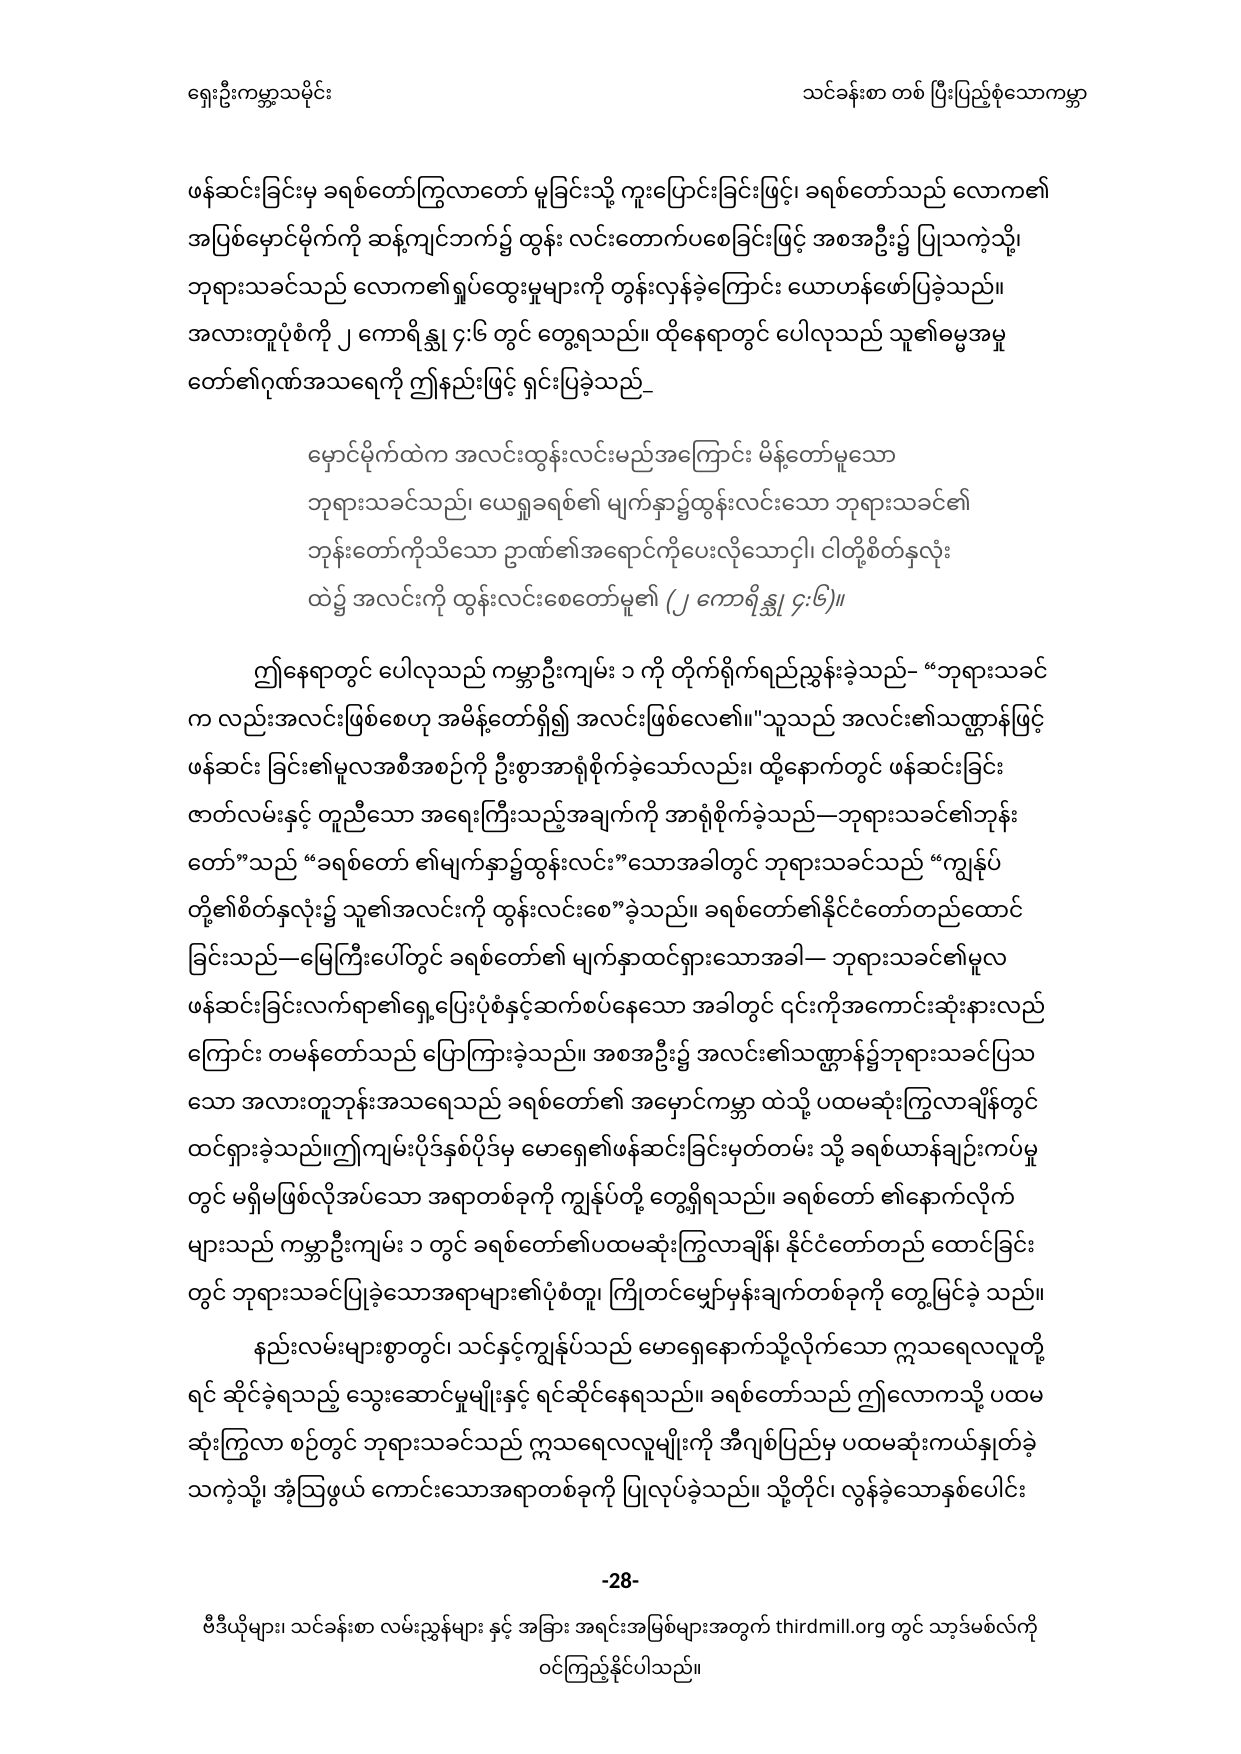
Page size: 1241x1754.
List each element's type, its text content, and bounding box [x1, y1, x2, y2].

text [187, 1325, 1053, 1517]
text မှောင်မိုက်ထဲက အလင်းထွန်းလင်းမည်အကြောင်း မိန့်တော်မူသော ဘုရားသခင်သည်၊ ယေရှုခရစ်၏ မျက်နှာ၌ထွန်းလင်းသော ဘုရားသခင်၏ ဘုန်းတော်ကိုသိသော ဥာဏ်၏အရောင်ကိုပေးလိုသောငှါ၊ ငါတို့စိတ်နှလုံးထဲ၌ အလင်းကို ထွန်းလင်းစေတော်မူ၏ (၂ ကောရိန္သု ၄:၆)။ [307, 433, 978, 625]
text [187, 169, 1053, 408]
text ဤနေရာတွင် ပေါလုသည် ကမ္ဘာဦးကျမ်း ၁ ကို တိုက်ရိုက်ရည်ညွှန်းခဲ့သည်– “ဘုရားသခင်က လည်းအလင်းဖြစ်စေဟု အမိန့်တော်ရှိ၍ အလင်းဖြစ်လေ၏။"သူသည် အလင်း၏သဏ္ဌာန်ဖြင့် ဖန်ဆင်း ခြင်း၏မူလအစီအစဉ်ကို ဦးစွာအာရုံစိုက်ခဲ့သော်လည်း၊ ထို့နောက်တွင် ဖန်ဆင်းခြင်းဇာတ်လမ်းနှင့် တူညီသော အရေးကြီးသည့်အချက်ကို အာရုံစိုက်ခဲ့သည်—ဘုရားသခင်၏ဘုန်းတော်”သည် “ခရစ်တော် ၏မျက်နှာ၌ထွန်းလင်း”သောအခါတွင် ဘုရားသခင်သည် “ကျွန်ုပ်တို့၏စိတ်နှလုံး၌ သူ၏အလင်းကို ထွန်းလင်းစေ”ခဲ့သည်။ ခရစ်တော်၏နိုင်ငံတော်တည်ထောင်ခြင်းသည်—⁠မြေကြီးပေါ်တွင် ခရစ်တော်၏ မျက်နှာထင်ရှားသောအခါ— ဘုရားသခင်၏မူလဖန်ဆင်းခြင်းလက်ရာ၏ရှေ့ပြေးပုံစံနှင့်ဆက်စပ်နေသော အခါတွင် ၎င်းကိုအကောင်းဆုံးနားလည်ကြောင်း တမန်တော်သည် ပြောကြားခဲ့သည်။ အစအဦး၌ အလင်း၏သဏ္ဌာန်၌ဘုရားသခင်ပြသသော အလားတူဘုန်းအသရေသည် ခရစ်တော်၏ အမှောင်ကမ္ဘာ ထဲသို့ ပထမဆုံးကြွလာချိန်တွင် ထင်ရှားခဲ့သည်။ဤကျမ်းပိုဒ်နှစ်ပိုဒ်မှ မောရှေ၏ဖန်ဆင်းခြင်းမှတ်တမ်း သို့ ခရစ်ယာန်ချဉ်းကပ်မှုတွင် မရှိမဖြစ်လိုအပ်သော အရာတစ်ခုကို ကျွန်ုပ်တို့ တွေ့ရှိရသည်။ ခရစ်တော် ၏နောက်လိုက်များသည် ကမ္ဘာဦးကျမ်း ၁ တွင် ခရစ်တော်၏ပထမဆုံးကြွလာချိန်၊ နိုင်ငံတော်တည် ထောင်ခြင်းတွင် ဘုရားသခင်ပြုခဲ့သောအရာများ၏ပုံစံတူ၊ ကြိုတင်မျှော်မှန်းချက်တစ်ခုကို တွေ့မြင်ခဲ့ သည်။ [187, 650, 1053, 1319]
